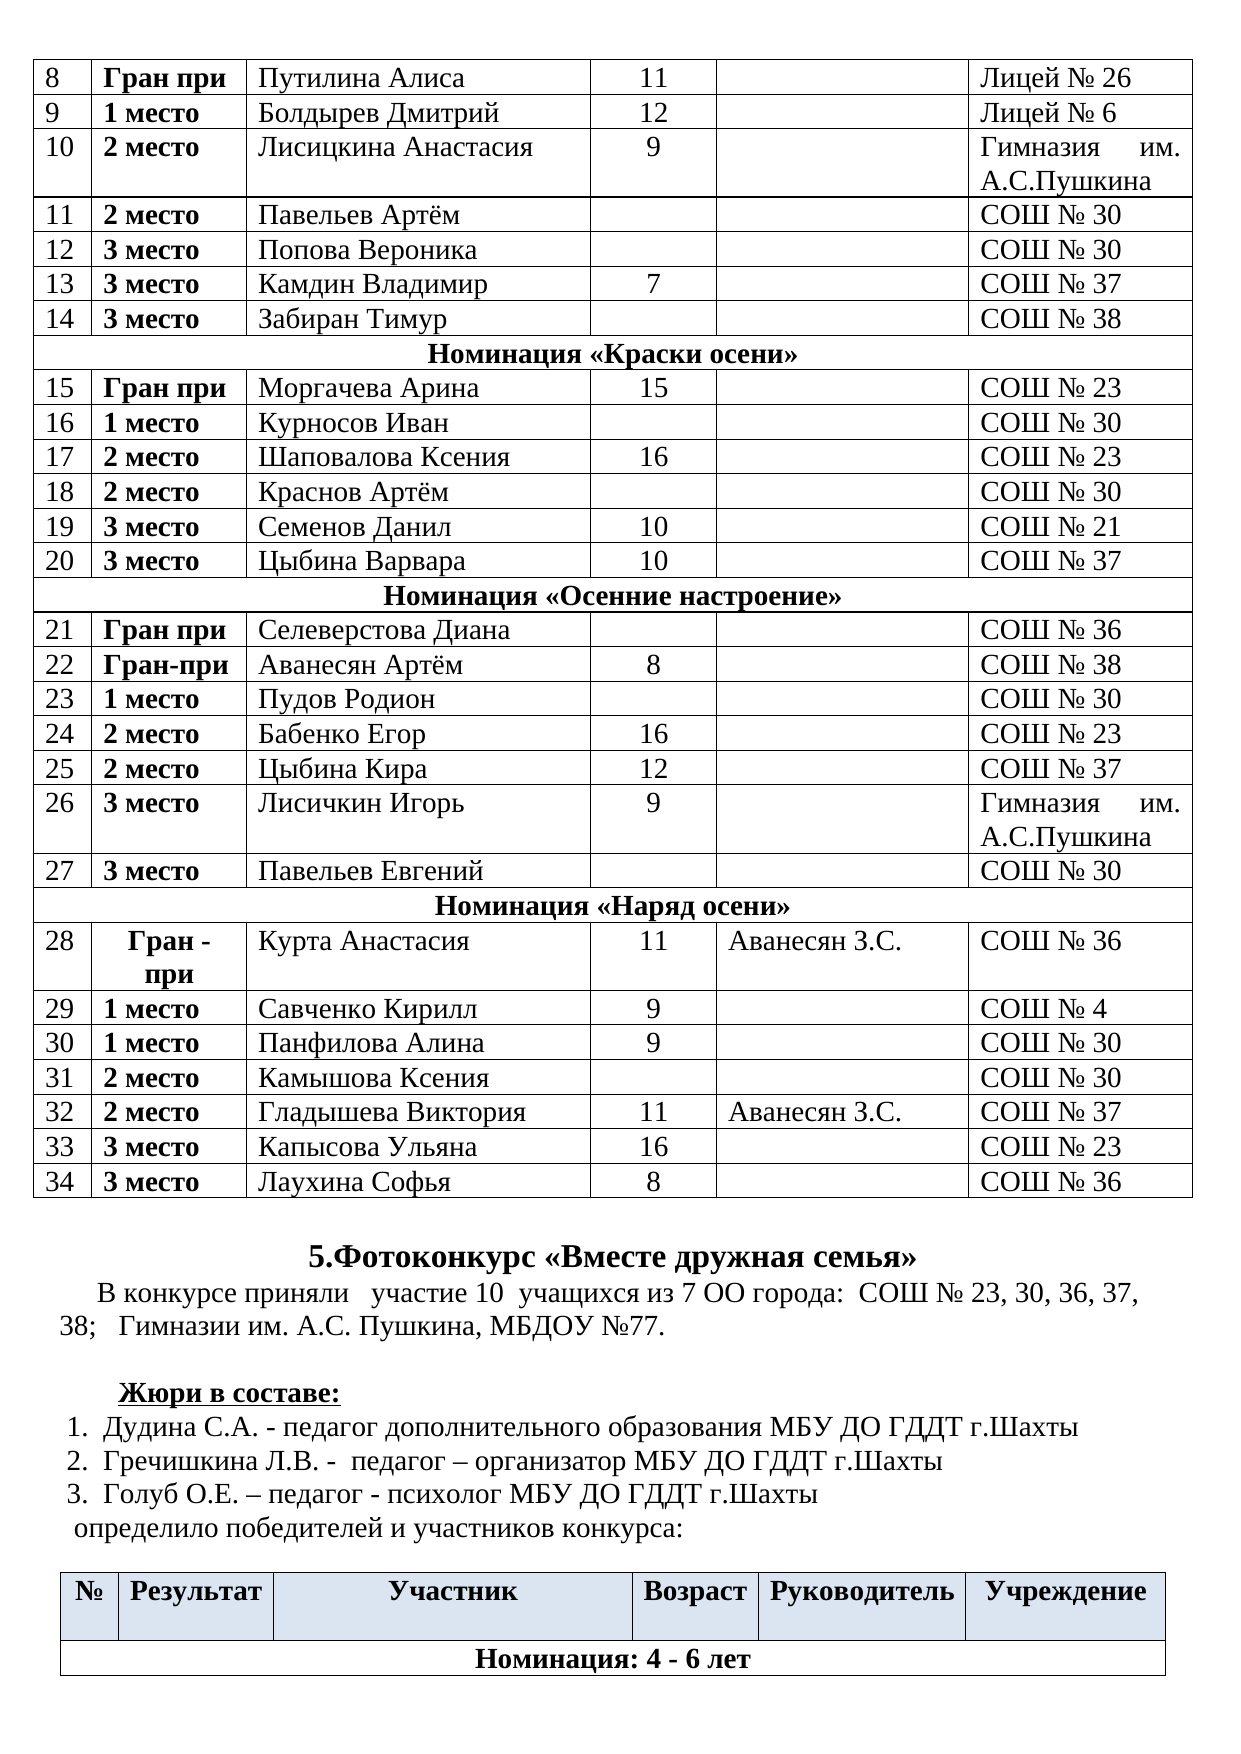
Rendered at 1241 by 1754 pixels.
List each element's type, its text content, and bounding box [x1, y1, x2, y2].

table_cell СОШ № 30 [969, 232, 1192, 266]
table_cell [717, 1025, 968, 1059]
table_cell СОШ № 37 [969, 543, 1192, 577]
table_cell [717, 1060, 968, 1093]
table_cell 1 место [92, 991, 246, 1024]
table_cell 25 [34, 751, 91, 784]
text 5.Фотоконкурс «Вместе дружная семья» [59, 1237, 1167, 1275]
table_cell Шаповалова Ксения [247, 440, 590, 473]
table_cell 16 [591, 1129, 716, 1163]
table_cell 27 [34, 854, 91, 887]
table_cell [591, 474, 716, 508]
table_cell 1 место [92, 405, 246, 438]
table_cell Лицей № 26 [969, 60, 1192, 94]
table_cell [717, 198, 968, 231]
table_cell [717, 991, 968, 1024]
table_cell [717, 682, 968, 715]
table_cell [717, 232, 968, 266]
table_cell Бабенко Егор [247, 716, 590, 750]
table_cell Селеверстова Диана [247, 613, 590, 646]
table_cell [717, 543, 968, 577]
table_cell [717, 785, 968, 852]
table_cell 2 место [92, 716, 246, 750]
table_cell 21 [34, 613, 91, 646]
table_cell Попова Вероника [247, 232, 590, 266]
table_header Учреждение [966, 1573, 1165, 1640]
table_cell 7 [591, 267, 716, 300]
table_cell 3 место [92, 1129, 246, 1163]
table_cell 11 [591, 60, 716, 94]
table_cell 8 [34, 60, 91, 94]
table_cell Гран - при [92, 923, 246, 990]
table_cell 3 место [92, 509, 246, 542]
table_cell 12 [591, 95, 716, 128]
table_cell Краснов Артём [247, 474, 590, 508]
table_cell 28 [34, 923, 91, 990]
table_cell 13 [34, 267, 91, 300]
table_cell СОШ № 21 [969, 509, 1192, 542]
table_cell [591, 854, 716, 887]
table_cell [717, 301, 968, 335]
text В конкурсе приняли участие 10 учащихся из 7 ОО города: СОШ № 23, 30, 36, 37, 38; Гимназии им. А.С. Пушкина, МБДОУ №77. [59, 1275, 1167, 1342]
table_cell 12 [34, 232, 91, 266]
table_cell Камдин Владимир [247, 267, 590, 300]
table_cell СОШ № 30 [969, 1060, 1192, 1093]
table_cell 11 [34, 198, 91, 231]
table_cell [717, 95, 968, 128]
table_cell Номинация «Наряд осени» [34, 888, 1192, 922]
table_cell СОШ № 4 [969, 991, 1192, 1024]
text определило победителей и участников конкурса: [59, 1510, 1167, 1543]
table_cell 33 [34, 1129, 91, 1163]
table_cell [717, 751, 968, 784]
table_cell [717, 405, 968, 438]
table_cell Путилина Алиса [247, 60, 590, 94]
table_cell Павельев Евгений [247, 854, 590, 887]
table_cell Номинация «Краски осени» [34, 336, 1192, 369]
table_cell [717, 647, 968, 681]
table_cell Гимназия им. А.С.Пушкина [969, 785, 1192, 852]
table_cell 11 [591, 923, 716, 990]
table_cell [717, 129, 968, 196]
table_cell 9 [591, 785, 716, 852]
table_cell СОШ № 36 [969, 1164, 1192, 1197]
table_cell Гран при [92, 613, 246, 646]
table_cell 23 [34, 682, 91, 715]
table_cell [591, 301, 716, 335]
table_cell [717, 60, 968, 94]
table_header Результат [119, 1573, 273, 1640]
table_cell Цыбина Варвара [247, 543, 590, 577]
table_cell Моргачева Арина [247, 370, 590, 404]
table_cell 29 [34, 991, 91, 1024]
table_cell 9 [34, 95, 91, 128]
table_cell СОШ № 36 [969, 923, 1192, 990]
table_cell 14 [34, 301, 91, 335]
table_cell СОШ № 30 [969, 1025, 1192, 1059]
table_cell 8 [591, 1164, 716, 1197]
table_cell [717, 474, 968, 508]
table_cell 20 [34, 543, 91, 577]
table_cell Савченко Кирилл [247, 991, 590, 1024]
table_cell СОШ № 37 [969, 267, 1192, 300]
table_cell 30 [34, 1025, 91, 1059]
table_cell 3 место [92, 854, 246, 887]
table_cell СОШ № 30 [969, 854, 1192, 887]
table_cell Курта Анастасия [247, 923, 590, 990]
table_cell Лисичкин Игорь [247, 785, 590, 852]
table_cell 19 [34, 509, 91, 542]
table_cell Капысова Ульяна [247, 1129, 590, 1163]
table_cell [591, 198, 716, 231]
table_cell Пудов Родион [247, 682, 590, 715]
table_cell 31 [34, 1060, 91, 1093]
table_cell Аванесян З.С. [717, 923, 968, 990]
table_header № [61, 1573, 118, 1640]
table_cell Цыбина Кира [247, 751, 590, 784]
table_cell 15 [591, 370, 716, 404]
table_header Участник [274, 1573, 632, 1640]
table_cell 24 [34, 716, 91, 750]
table_header Руководитель [759, 1573, 965, 1640]
table_cell 3 место [92, 1164, 246, 1197]
table_cell Аванесян Артём [247, 647, 590, 681]
table_cell СОШ № 38 [969, 301, 1192, 335]
table_cell Аванесян З.С. [717, 1095, 968, 1128]
table_cell СОШ № 23 [969, 1129, 1192, 1163]
table_cell 2 место [92, 1060, 246, 1093]
table_cell 9 [591, 991, 716, 1024]
table_cell 16 [591, 440, 716, 473]
table_cell СОШ № 23 [969, 716, 1192, 750]
text 1. Дудина С.А. - педагог дополнительного образования МБУ ДО ГДДТ г.Шахты [59, 1409, 1167, 1443]
text 2. Гречишкина Л.В. - педагог – организатор МБУ ДО ГДДТ г.Шахты [59, 1443, 1167, 1476]
table_cell 2 место [92, 474, 246, 508]
table_cell [591, 682, 716, 715]
table_cell Гран-при [92, 647, 246, 681]
table_cell 8 [591, 647, 716, 681]
table_cell [717, 1129, 968, 1163]
table_cell Курносов Иван [247, 405, 590, 438]
table_cell 2 место [92, 440, 246, 473]
table_cell 2 место [92, 1095, 246, 1128]
table_cell [591, 613, 716, 646]
table_cell Гран при [92, 370, 246, 404]
table_cell СОШ № 30 [969, 405, 1192, 438]
table_cell Гладышева Виктория [247, 1095, 590, 1128]
table_cell Камышова Ксения [247, 1060, 590, 1093]
table_cell 10 [34, 129, 91, 196]
table_cell СОШ № 30 [969, 682, 1192, 715]
table_cell Номинация: 4 - 6 лет [61, 1641, 1165, 1675]
table_cell 1 место [92, 682, 246, 715]
table_cell Панфилова Алина [247, 1025, 590, 1059]
table_cell 3 место [92, 267, 246, 300]
table_cell СОШ № 23 [969, 370, 1192, 404]
table_cell 10 [591, 543, 716, 577]
table_cell 2 место [92, 198, 246, 231]
table_cell 34 [34, 1164, 91, 1197]
table_cell 3 место [92, 301, 246, 335]
table_cell [717, 267, 968, 300]
table_cell Семенов Данил [247, 509, 590, 542]
table_cell 3 место [92, 232, 246, 266]
table_cell 17 [34, 440, 91, 473]
table_cell Павельев Артём [247, 198, 590, 231]
table_cell СОШ № 30 [969, 198, 1192, 231]
table_header Возраст [633, 1573, 758, 1640]
table_cell Забиран Тимур [247, 301, 590, 335]
table_cell Болдырев Дмитрий [247, 95, 590, 128]
table_cell 9 [591, 1025, 716, 1059]
table_cell СОШ № 37 [969, 1095, 1192, 1128]
table_cell Гран при [92, 60, 246, 94]
table_cell Номинация «Осенние настроение» [34, 578, 1192, 611]
table_cell 15 [34, 370, 91, 404]
table_cell 3 место [92, 785, 246, 852]
table_cell [591, 232, 716, 266]
table_cell [717, 613, 968, 646]
table_cell [717, 1164, 968, 1197]
table_cell [717, 509, 968, 542]
table_cell 2 место [92, 129, 246, 196]
table_cell 3 место [92, 543, 246, 577]
table_cell 12 [591, 751, 716, 784]
table_cell Лаухина Софья [247, 1164, 590, 1197]
table_cell 9 [591, 129, 716, 196]
table_cell 18 [34, 474, 91, 508]
table_cell 16 [34, 405, 91, 438]
table_cell 32 [34, 1095, 91, 1128]
table_cell Гимназия им. А.С.Пушкина [969, 129, 1192, 196]
table_cell СОШ № 23 [969, 440, 1192, 473]
table_cell СОШ № 37 [969, 751, 1192, 784]
table_cell [717, 854, 968, 887]
table_cell [717, 716, 968, 750]
table_cell СОШ № 30 [969, 474, 1192, 508]
text Жюри в составе: [59, 1376, 1167, 1409]
table_cell 2 место [92, 751, 246, 784]
table_cell Лисицкина Анастасия [247, 129, 590, 196]
table_cell [591, 405, 716, 438]
text 3. Голуб О.Е. – педагог - психолог МБУ ДО ГДДТ г.Шахты [59, 1476, 1167, 1510]
table_cell 1 место [92, 95, 246, 128]
table_cell Лицей № 6 [969, 95, 1192, 128]
table_cell 26 [34, 785, 91, 852]
table_cell 1 место [92, 1025, 246, 1059]
table_cell [717, 370, 968, 404]
table_cell СОШ № 38 [969, 647, 1192, 681]
table_cell [717, 440, 968, 473]
table_cell [591, 1060, 716, 1093]
table_cell 11 [591, 1095, 716, 1128]
table_cell 10 [591, 509, 716, 542]
table_cell 16 [591, 716, 716, 750]
table_cell СОШ № 36 [969, 613, 1192, 646]
table_cell 22 [34, 647, 91, 681]
